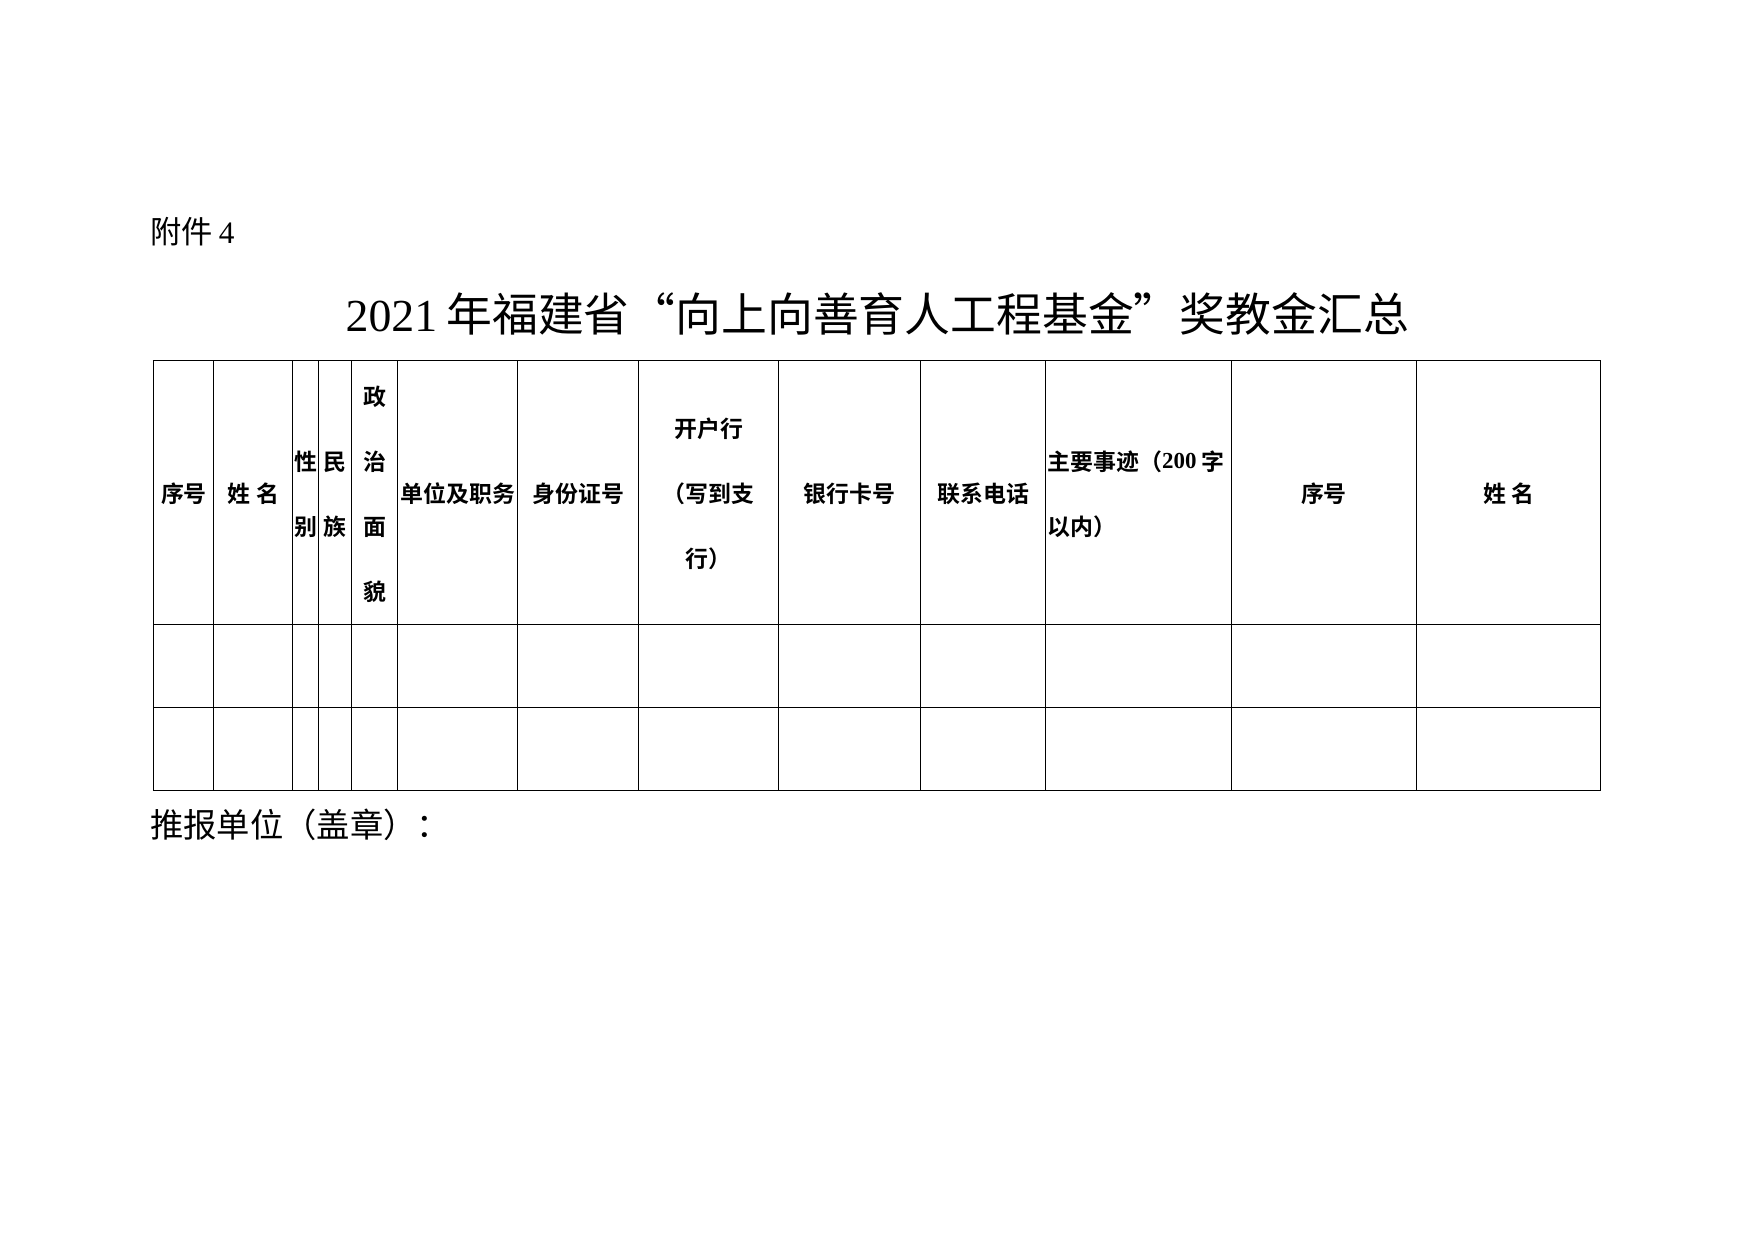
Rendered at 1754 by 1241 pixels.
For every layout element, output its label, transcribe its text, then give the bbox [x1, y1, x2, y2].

table_cell [1232, 708, 1416, 790]
table_header 单位及职务 [398, 361, 517, 624]
table_header 序号 [1232, 361, 1416, 624]
table_cell [639, 625, 778, 707]
text 附件4 [150, 198, 1604, 263]
text 2021年福建省“向上向善育人工程基金”奖教金汇总 [150, 263, 1604, 360]
table_cell [214, 708, 292, 790]
table_header 姓 名 [1417, 361, 1600, 624]
table_cell [293, 625, 318, 707]
table_header 银行卡号 [779, 361, 920, 624]
table_cell [398, 625, 517, 707]
table_cell [352, 708, 397, 790]
table_cell [779, 708, 920, 790]
table_cell [921, 708, 1045, 790]
table_header 民族 [319, 361, 351, 624]
table_cell [154, 708, 213, 790]
table_cell [398, 708, 517, 790]
table_cell [639, 708, 778, 790]
table_cell [921, 625, 1045, 707]
table_cell [214, 625, 292, 707]
table_cell [1417, 625, 1600, 707]
table_cell [779, 625, 920, 707]
table_cell [1417, 708, 1600, 790]
table_cell [1046, 708, 1231, 790]
table_header 开户行 （写到支行） [639, 361, 778, 624]
table_header 主要事迹（200字以内） [1046, 361, 1231, 624]
table_cell [352, 625, 397, 707]
table_cell [1046, 625, 1231, 707]
table_cell [1232, 625, 1416, 707]
text 推报单位（盖章）： [150, 791, 1604, 856]
table_cell [293, 708, 318, 790]
table_header 序号 [154, 361, 213, 624]
table_cell [319, 625, 351, 707]
table_header 政治面貌 [352, 361, 397, 624]
table_cell [319, 708, 351, 790]
table_header 姓 名 [214, 361, 292, 624]
table_header 联系电话 [921, 361, 1045, 624]
table_header 性别 [293, 361, 318, 624]
table_cell [518, 625, 638, 707]
table_cell [518, 708, 638, 790]
table_cell [154, 625, 213, 707]
table_header 身份证号 [518, 361, 638, 624]
